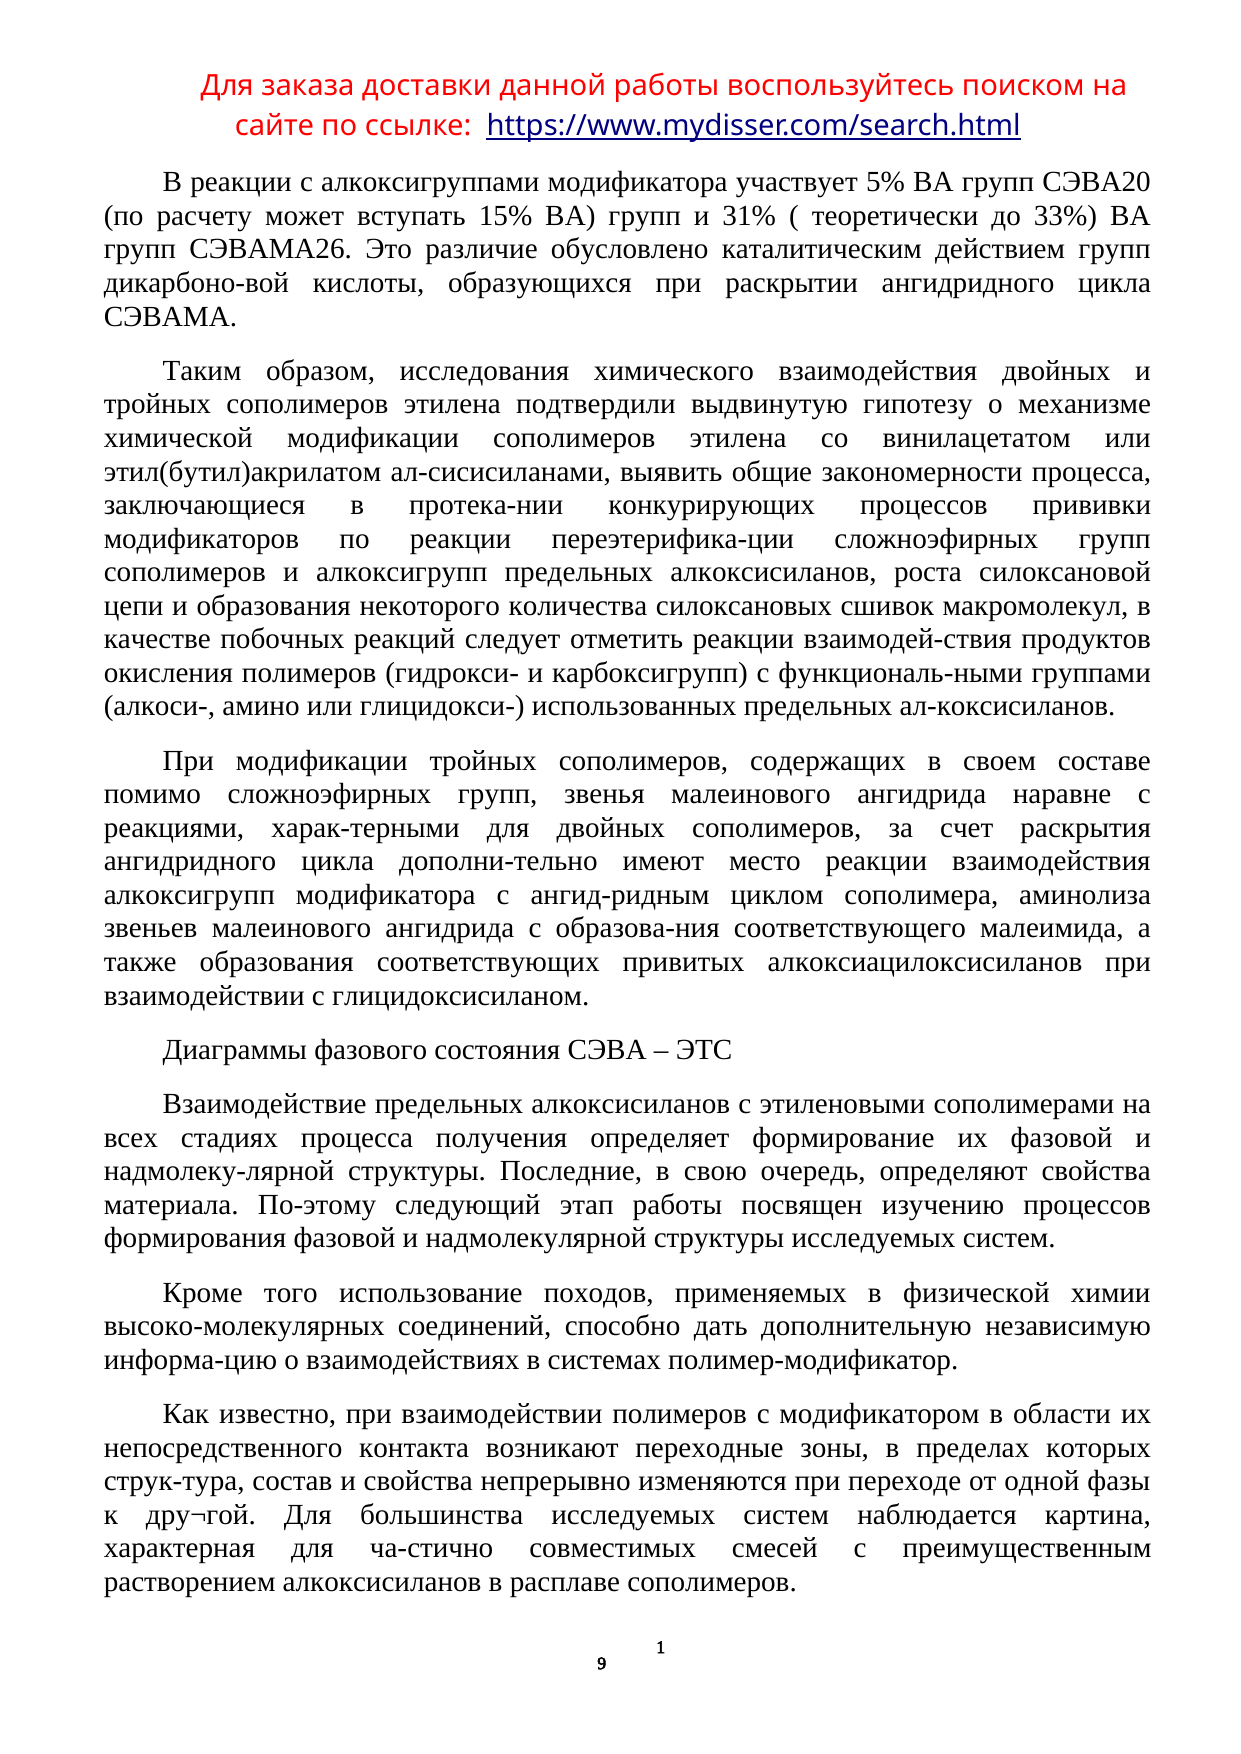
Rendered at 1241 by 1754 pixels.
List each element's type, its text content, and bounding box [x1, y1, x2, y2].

text Таким образом, исследования химического взаимодействия двойных и тройных сополимеров этилена подтвердили выдвинутую гипотезу о механизме химической модификации сополимеров этилена со винилацетатом или этил(бутил)акрилатом ал-сисисиланами, выявить общие закономерности процесса, заключающиеся в протека-нии конкурирующих процессов прививки модификаторов по реакции переэтерифика-ции сложноэфирных групп сополимеров и алкоксигрупп предельных алкоксисиланов, роста силоксановой цепи и образования некоторого количества силоксановых сшивок макромолекул, в качестве побочных реакций следует отметить реакции взаимодей-ствия продуктов окисления полимеров (гидрокси- и карбоксигрупп) с функциональ-ными группами (алкоси-, амино или глицидокси-) использованных предельных ал-коксисиланов. [103, 353, 1152, 722]
text Взаимодействие предельных алкоксисиланов с этиленовыми сополимерами на всех стадиях процесса получения определяет формирование их фазовой и надмолеку-лярной структуры. Последние, в свою очередь, определяют свойства материала. По-этому следующий этап работы посвящен изучению процессов формирования фазовой и надмолекулярной структуры исследуемых систем. [103, 1086, 1152, 1254]
text Кроме того использование походов, применяемых в физической химии высоко-молекулярных соединений, способно дать дополнительную независимую информа-цию о взаимодействиях в системах полимер-модификатор. [103, 1275, 1152, 1376]
text Как известно, при взаимодействии полимеров с модификатором в области их непосредственного контакта возникают переходные зоны, в пределах которых струк-тура, состав и свойства непрерывно изменяются при переходе от одной фазы к дру¬гой. Для большинства исследуемых систем наблюдается картина, характерная для ча-стично совместимых смесей с преимущественным растворением алкоксисиланов в расплаве сополимеров. [103, 1396, 1152, 1598]
text При модификации тройных сополимеров, содержащих в своем составе помимо сложноэфирных групп, звенья малеинового ангидрида наравне с реакциями, харак-терными для двойных сополимеров, за счет раскрытия ангидридного цикла дополни-тельно имеют место реакции взаимодействия алкоксигрупп модификатора с ангид-ридным циклом сополимера, аминолиза звеньев малеинового ангидрида с образова-ния соответствующего малеимида, а также образования соответствующих привитых алкоксиацилоксисиланов при взаимодействии с глицидоксисиланом. [103, 743, 1152, 1011]
text Диаграммы фазового состояния СЭВА – ЭТС [103, 1032, 1152, 1066]
text В реакции с алкоксигруппами модификатора участвует 5% ВА групп СЭВА20 (по расчету может вступать 15% ВА) групп и 31% ( теоретически до 33%) ВА групп СЭВАМА26. Это различие обусловлено каталитическим действием групп дикарбоно-вой кислоты, образующихся при раскрытии ангидридного цикла СЭВАМА. [103, 164, 1152, 332]
